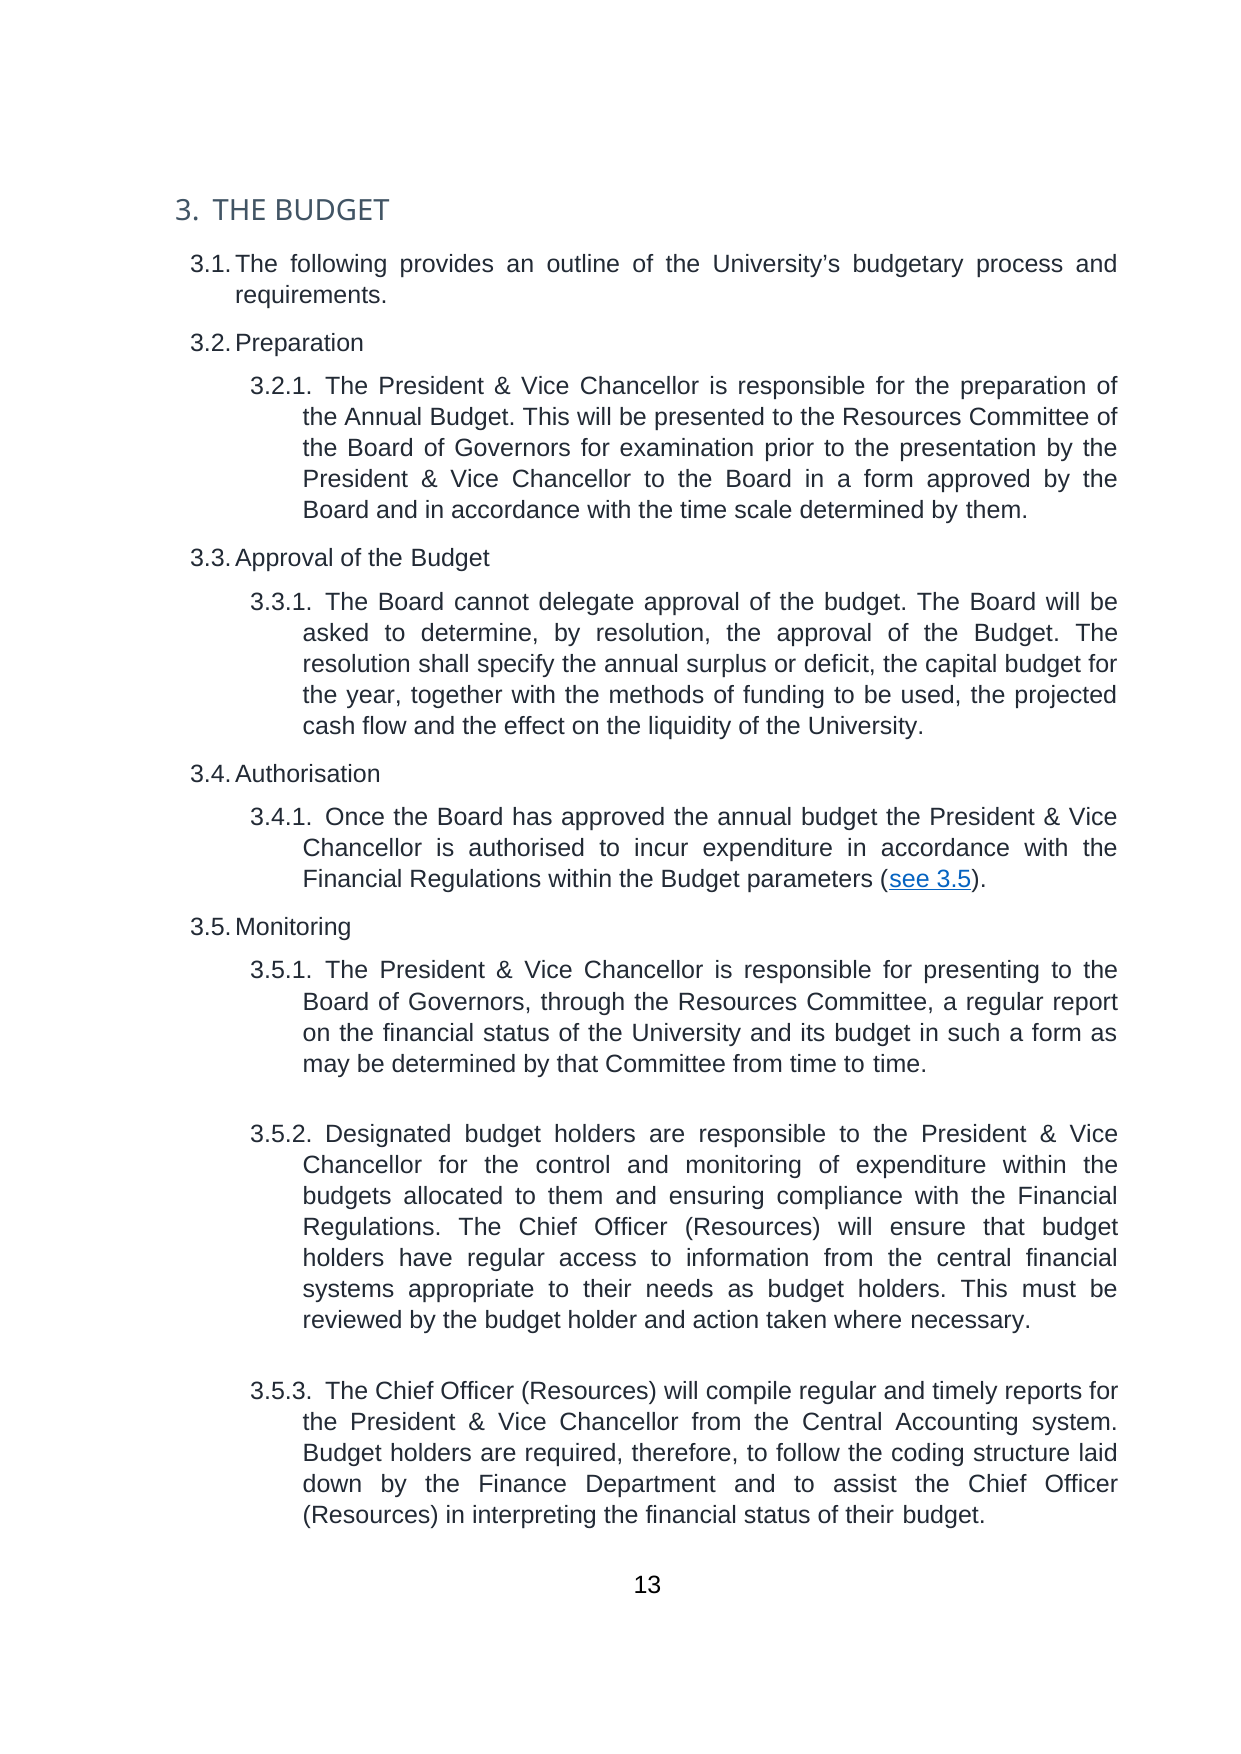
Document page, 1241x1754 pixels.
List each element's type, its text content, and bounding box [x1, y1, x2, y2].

list The Board cannot delegate approval of the budget. The Board will be asked to determine, by resolution, the approval of the Budget. The resolution shall specify the annual surplus or deficit, the capital budget for the year, together with the methods of funding to be used, the projected cash flow and the effect on the liquidity of the University. [250, 587, 1119, 740]
list Designated budget holders are responsible to the President & Vice Chancellor for the control and monitoring of expenditure within the budgets allocated to them and ensuring compliance with the Financial Regulations. The Chief Officer (Resources) will ensure that budget holders have regular access to information from the central financial systems appropriate to their needs as budget holders. This must be reviewed by the budget holder and action taken where necessary. [250, 1119, 1119, 1334]
list THE BUDGET [175, 189, 1119, 229]
list The President & Vice Chancellor is responsible for presenting to the Board of Governors, through the Resources Committee, a regular report on the financial status of the University and its budget in such a form as may be determined by that Committee from time to time. [250, 956, 1119, 1077]
list Once the Board has approved the annual budget the President & Vice Chancellor is authorised to incur expenditure in accordance with the Financial Regulations within the Budget parameters (see 3.5). [250, 802, 1119, 893]
list Preparation [190, 328, 1119, 357]
list The Chief Officer (Resources) will compile regular and timely reports for the President & Vice Chancellor from the Central Accounting system. Budget holders are required, therefore, to follow the coding structure laid down by the Finance Department and to assist the Chief Officer (Resources) in interpreting the financial status of their budget. [250, 1376, 1119, 1529]
list Approval of the Budget [190, 543, 1119, 572]
list Monitoring [190, 912, 1119, 941]
list The President & Vice Chancellor is responsible for the preparation of the Annual Budget. This will be presented to the Resources Committee of the Board of Governors for examination prior to the presentation by the President & Vice Chancellor to the Board in a form approved by the Board and in accordance with the time scale determined by them. [250, 371, 1119, 524]
list The following provides an outline of the University’s budgetary process and requirements. [190, 249, 1119, 309]
list Authorisation [190, 759, 1119, 787]
